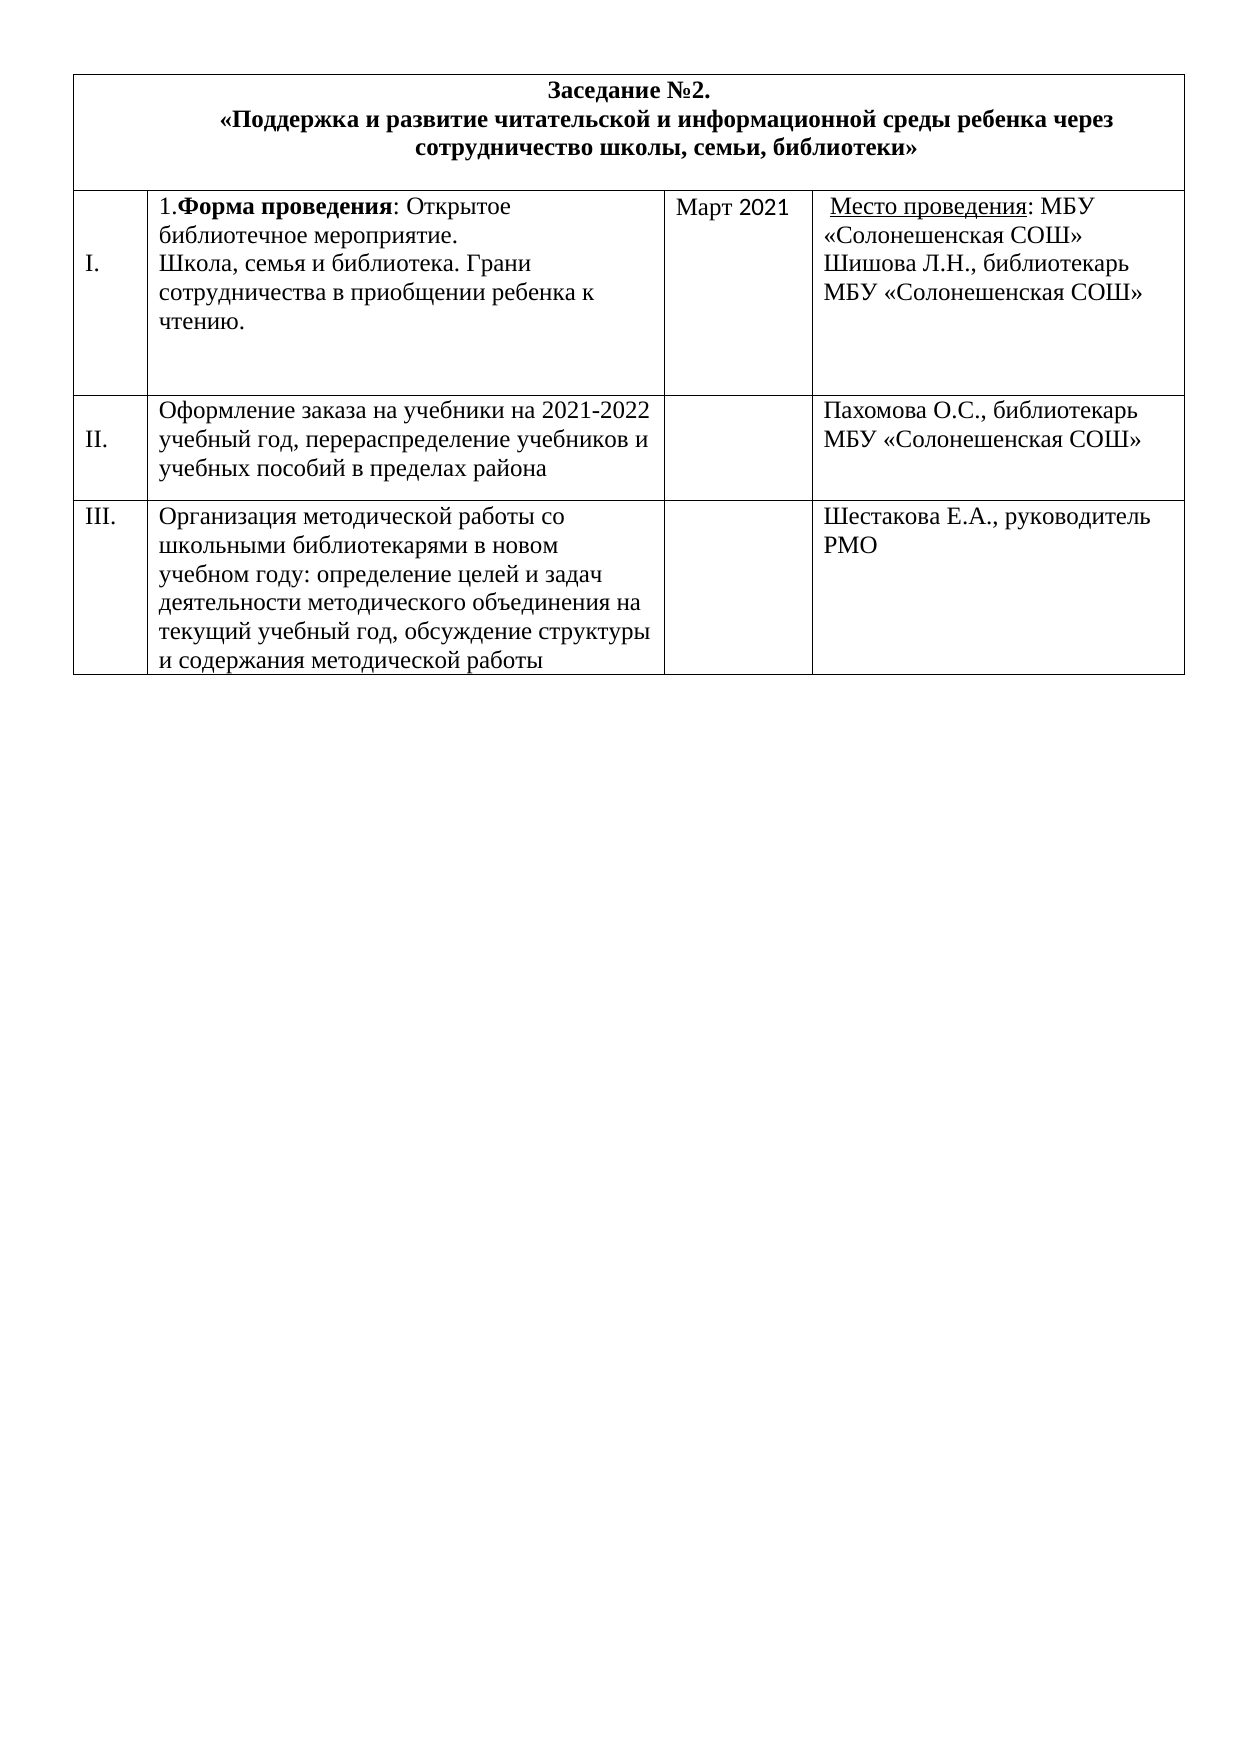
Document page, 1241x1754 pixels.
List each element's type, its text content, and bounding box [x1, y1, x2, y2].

table_cell Место проведения: МБУ «Солонешенская СОШ» Шишова Л.Н., библиотекарь МБУ «Солонешенская СОШ» [813, 191, 1184, 394]
table_cell Оформление заказа на учебники на 2021-2022 учебный год, перераспределение учебников и учебных пособий в пределах района [148, 396, 664, 500]
table_cell 1.Форма проведения: Открытое библиотечное мероприятие. Школа, семья и библиотека. Грани сотрудничества в приобщении ребенка к чтению. [148, 191, 664, 394]
table_cell [665, 396, 812, 500]
table_cell II. [74, 396, 147, 500]
table_cell [665, 501, 812, 674]
table_cell Организация методической работы со школьными библиотекарями в новом учебном году: определение целей и задач деятельности методического объединения на текущий учебный год, обсуждение структуры и содержания методической работы [148, 501, 664, 674]
table_cell Пахомова О.С., библиотекарь МБУ «Солонешенская СОШ» [813, 396, 1184, 500]
table_cell I. [74, 191, 147, 394]
table_cell Шестакова Е.А., руководитель РМО [813, 501, 1184, 674]
table_cell Заседание №2. «Поддержка и развитие читательской и информационной среды ребенка через сотрудничество школы, семьи, библиотеки» [74, 75, 1184, 190]
table_cell Март 2021 [665, 191, 812, 394]
table_cell III. [74, 501, 147, 674]
